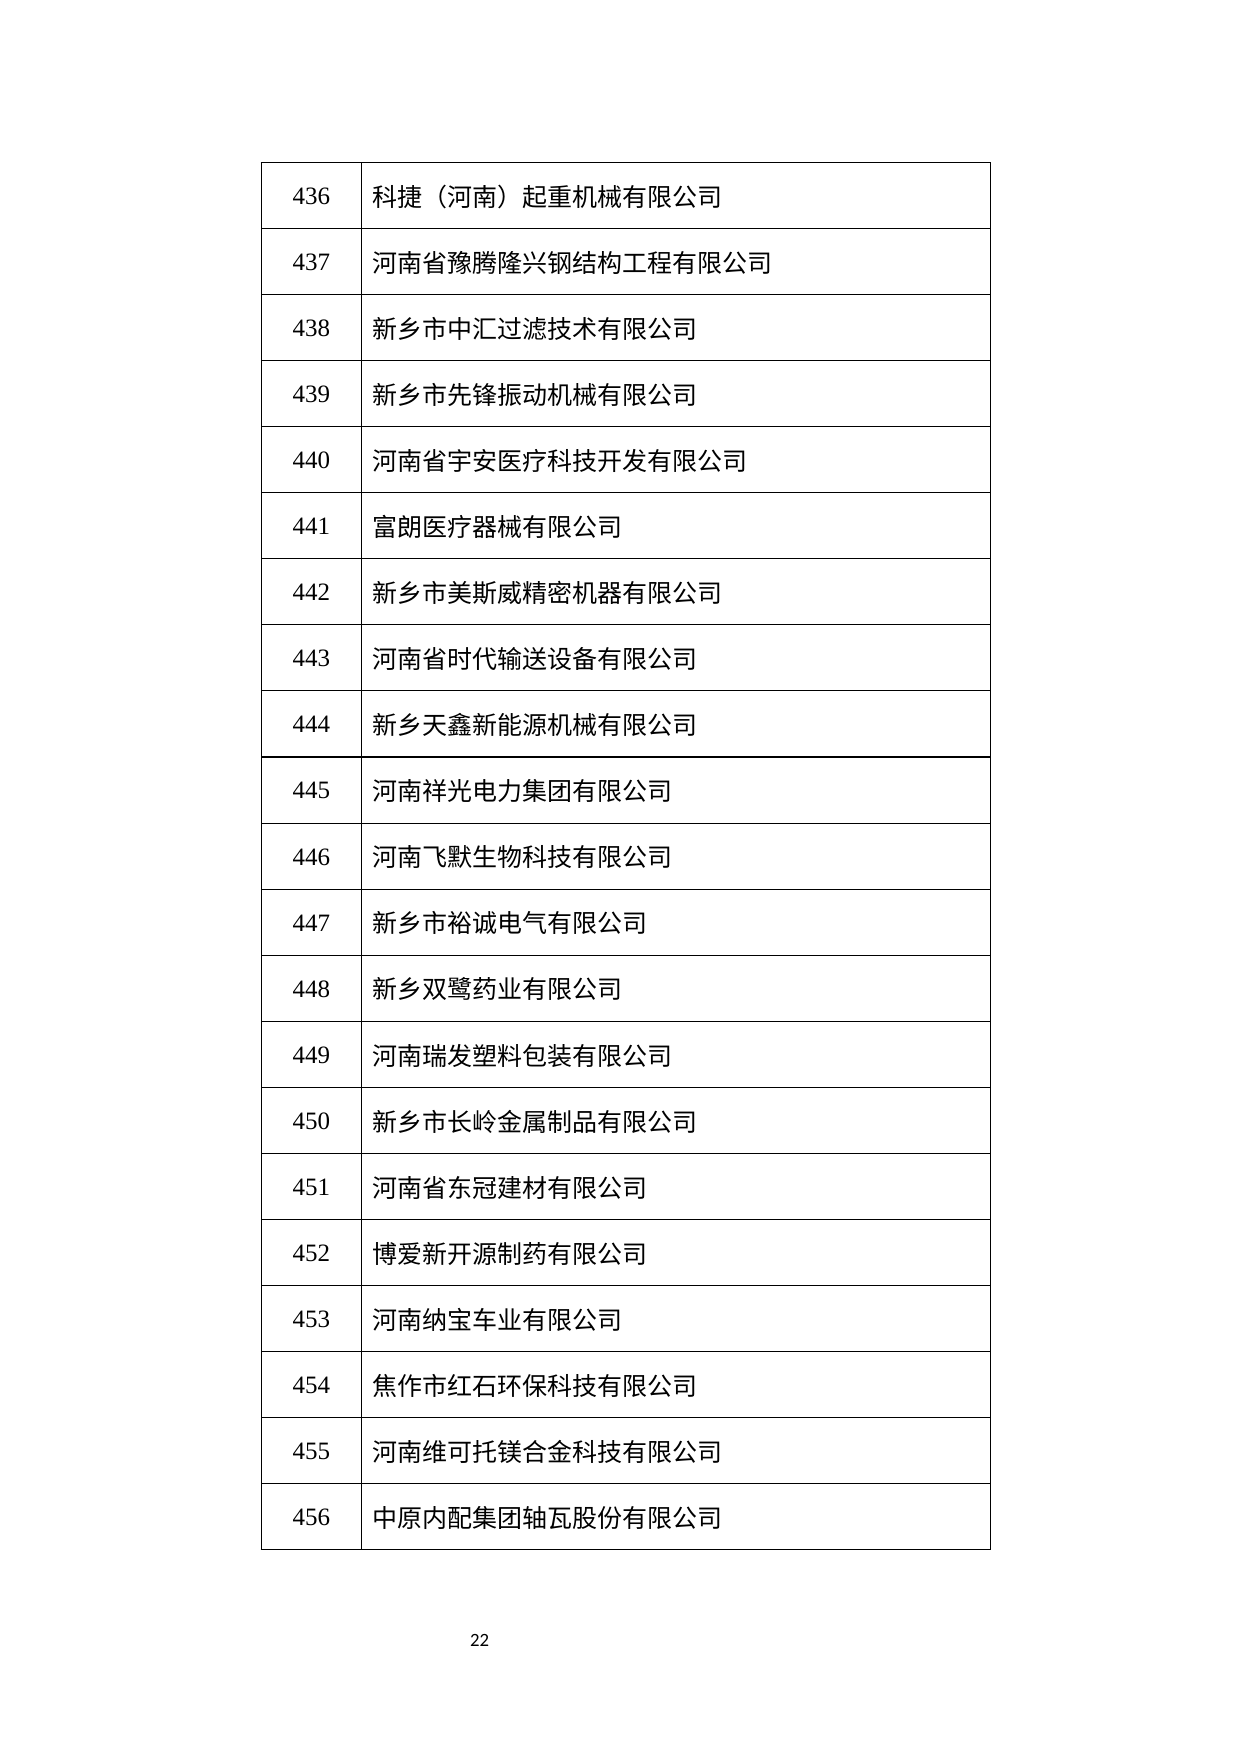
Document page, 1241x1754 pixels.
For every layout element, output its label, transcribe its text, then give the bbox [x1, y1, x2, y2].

table_cell 451 [262, 1154, 361, 1219]
table_cell 440 [262, 427, 361, 492]
table_cell 453 [262, 1286, 361, 1351]
table_cell 441 [262, 493, 361, 558]
table_cell 河南维可托镁合金科技有限公司 [362, 1418, 990, 1483]
table_cell 新乡市长岭金属制品有限公司 [362, 1088, 990, 1153]
table_cell 新乡市中汇过滤技术有限公司 [362, 295, 990, 360]
table_cell 河南省东冠建材有限公司 [362, 1154, 990, 1219]
table_cell 445 [262, 758, 361, 822]
table_cell 436 [262, 163, 361, 228]
table_cell 456 [262, 1484, 361, 1549]
table_cell 455 [262, 1418, 361, 1483]
table_cell 河南省时代输送设备有限公司 [362, 625, 990, 690]
table_cell 454 [262, 1352, 361, 1417]
table_cell 中原内配集团轴瓦股份有限公司 [362, 1484, 990, 1549]
table_cell 新乡市美斯威精密机器有限公司 [362, 559, 990, 624]
table_cell 河南省豫腾隆兴钢结构工程有限公司 [362, 229, 990, 294]
table_cell 河南飞默生物科技有限公司 [362, 824, 990, 888]
table_cell 437 [262, 229, 361, 294]
table_cell 452 [262, 1220, 361, 1285]
table_cell 新乡市裕诚电气有限公司 [362, 890, 990, 954]
table_cell 450 [262, 1088, 361, 1153]
table_cell 449 [262, 1022, 361, 1087]
table_cell 富朗医疗器械有限公司 [362, 493, 990, 558]
table_cell 448 [262, 956, 361, 1021]
table_cell 新乡市先锋振动机械有限公司 [362, 361, 990, 426]
table_cell 447 [262, 890, 361, 954]
table_cell 博爱新开源制药有限公司 [362, 1220, 990, 1285]
table_cell 科捷（河南）起重机械有限公司 [362, 163, 990, 228]
table_cell 442 [262, 559, 361, 624]
table_cell 446 [262, 824, 361, 888]
table_cell 焦作市红石环保科技有限公司 [362, 1352, 990, 1417]
table_cell 439 [262, 361, 361, 426]
table_cell 新乡双鹭药业有限公司 [362, 956, 990, 1021]
table_cell 河南纳宝车业有限公司 [362, 1286, 990, 1351]
table_cell 河南祥光电力集团有限公司 [362, 758, 990, 822]
table_cell 444 [262, 691, 361, 756]
table_cell 438 [262, 295, 361, 360]
table_cell 新乡天鑫新能源机械有限公司 [362, 691, 990, 756]
table_cell 443 [262, 625, 361, 690]
table_cell 河南省宇安医疗科技开发有限公司 [362, 427, 990, 492]
table_cell 河南瑞发塑料包装有限公司 [362, 1022, 990, 1087]
